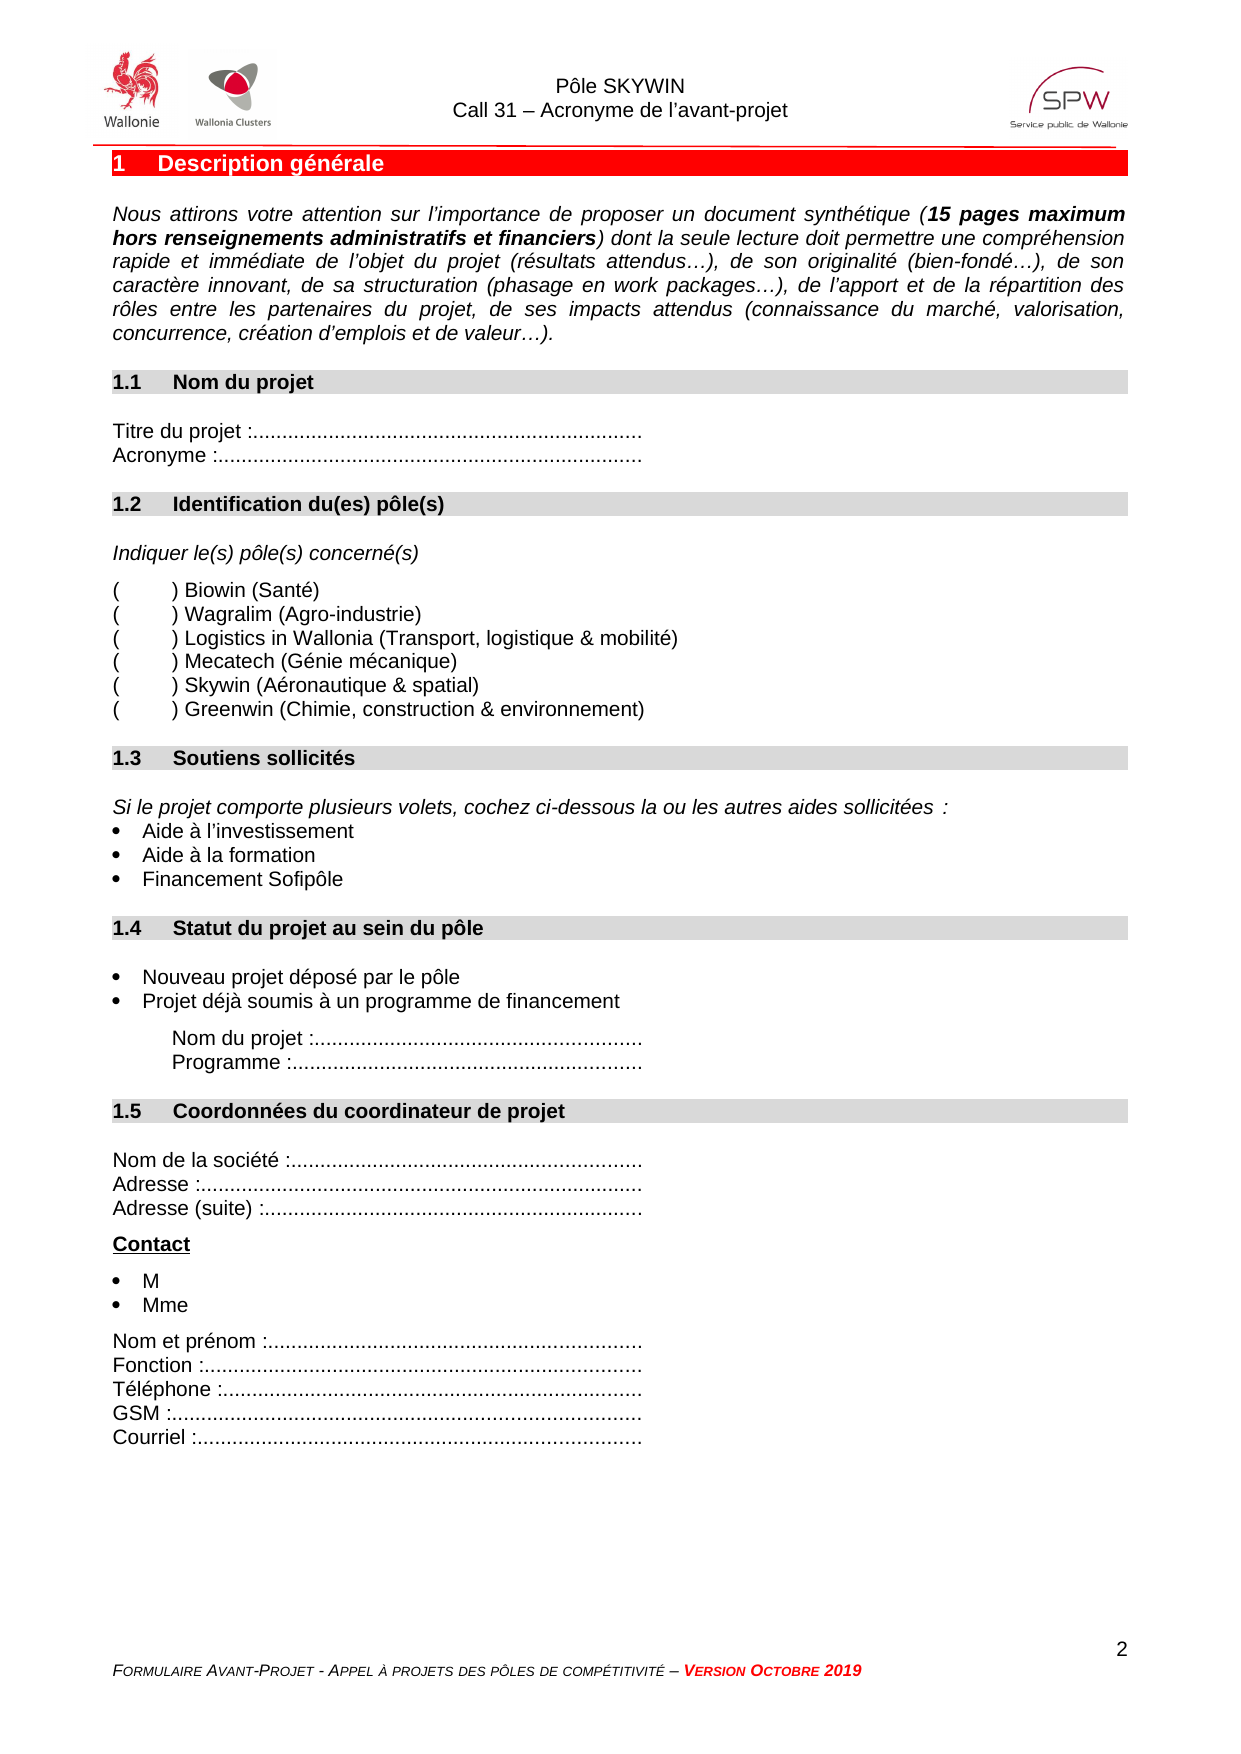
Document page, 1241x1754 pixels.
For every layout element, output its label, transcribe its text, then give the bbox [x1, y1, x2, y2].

subtitle Identification du(es) pôle(s) [112, 492, 1128, 516]
text Aide à la formation [112, 843, 1128, 867]
text Titre du projet : [112, 419, 1128, 443]
text Nous attirons votre attention sur l’importance de proposer un document synthétique (15 pages maximum hors renseignements administratifs et financiers) dont la seule lecture doit permettre une compréhension rapide et immédiate de l’objet du projet (résultats attendus…), de son originalité (bien-fondé…), de son caractère innovant, de sa structuration (phasage en work packages…), de l’apport et de la répartition des rôles entre les partenaires du projet, de ses impacts attendus (connaissance du marché, valorisation, concurrence, création d’emplois et de valeur…). [112, 201, 1128, 345]
text ( ) Greenwin (Chimie, construction & environnement) [112, 697, 1128, 721]
text ( ) Skywin (Aéronautique & spatial) [112, 673, 1128, 697]
subtitle Statut du projet au sein du pôle [112, 916, 1128, 940]
text Si le projet comporte plusieurs volets, cochez ci-dessous la ou les autres aides sollicitées : [112, 795, 1128, 819]
text Programme : [172, 1050, 1128, 1074]
text Financement Sofipôle [112, 867, 1128, 891]
text M [112, 1268, 1128, 1293]
text Nom de la société : [112, 1148, 1128, 1172]
subtitle Coordonnées du coordinateur de projet [112, 1099, 1128, 1123]
text Adresse (suite) : [112, 1196, 1128, 1219]
text Courriel : [112, 1425, 1128, 1449]
text ( ) Biowin (Santé) [112, 577, 1128, 601]
text Projet déjà soumis à un programme de financement [112, 989, 1128, 1013]
subtitle Contact [112, 1232, 1128, 1256]
text Acronyme : [112, 443, 1128, 467]
subtitle Description générale [112, 150, 1128, 176]
text Téléphone : [112, 1377, 1128, 1401]
text ( ) Logistics in Wallonia (Transport, logistique & mobilité) [112, 625, 1128, 649]
subtitle Nom du projet [112, 370, 1128, 394]
picture [188, 49, 278, 140]
text Fonction : [112, 1353, 1128, 1377]
subtitle Soutiens sollicités [112, 746, 1128, 770]
text Nouveau projet déposé par le pôle [112, 965, 1128, 989]
text ( ) Mecatech (Génie mécanique) [112, 649, 1128, 673]
text Mme [112, 1293, 1128, 1317]
text Nom et prénom : [112, 1329, 1128, 1353]
picture [85, 43, 180, 138]
text Adresse : [112, 1172, 1128, 1196]
text GSM : [112, 1401, 1128, 1425]
text ( ) Wagralim (Agro-industrie) [112, 601, 1128, 625]
text Indiquer le(s) pôle(s) concerné(s) [112, 541, 1128, 565]
text Nom du projet : [172, 1026, 1128, 1050]
text Aide à l’investissement [112, 819, 1128, 843]
